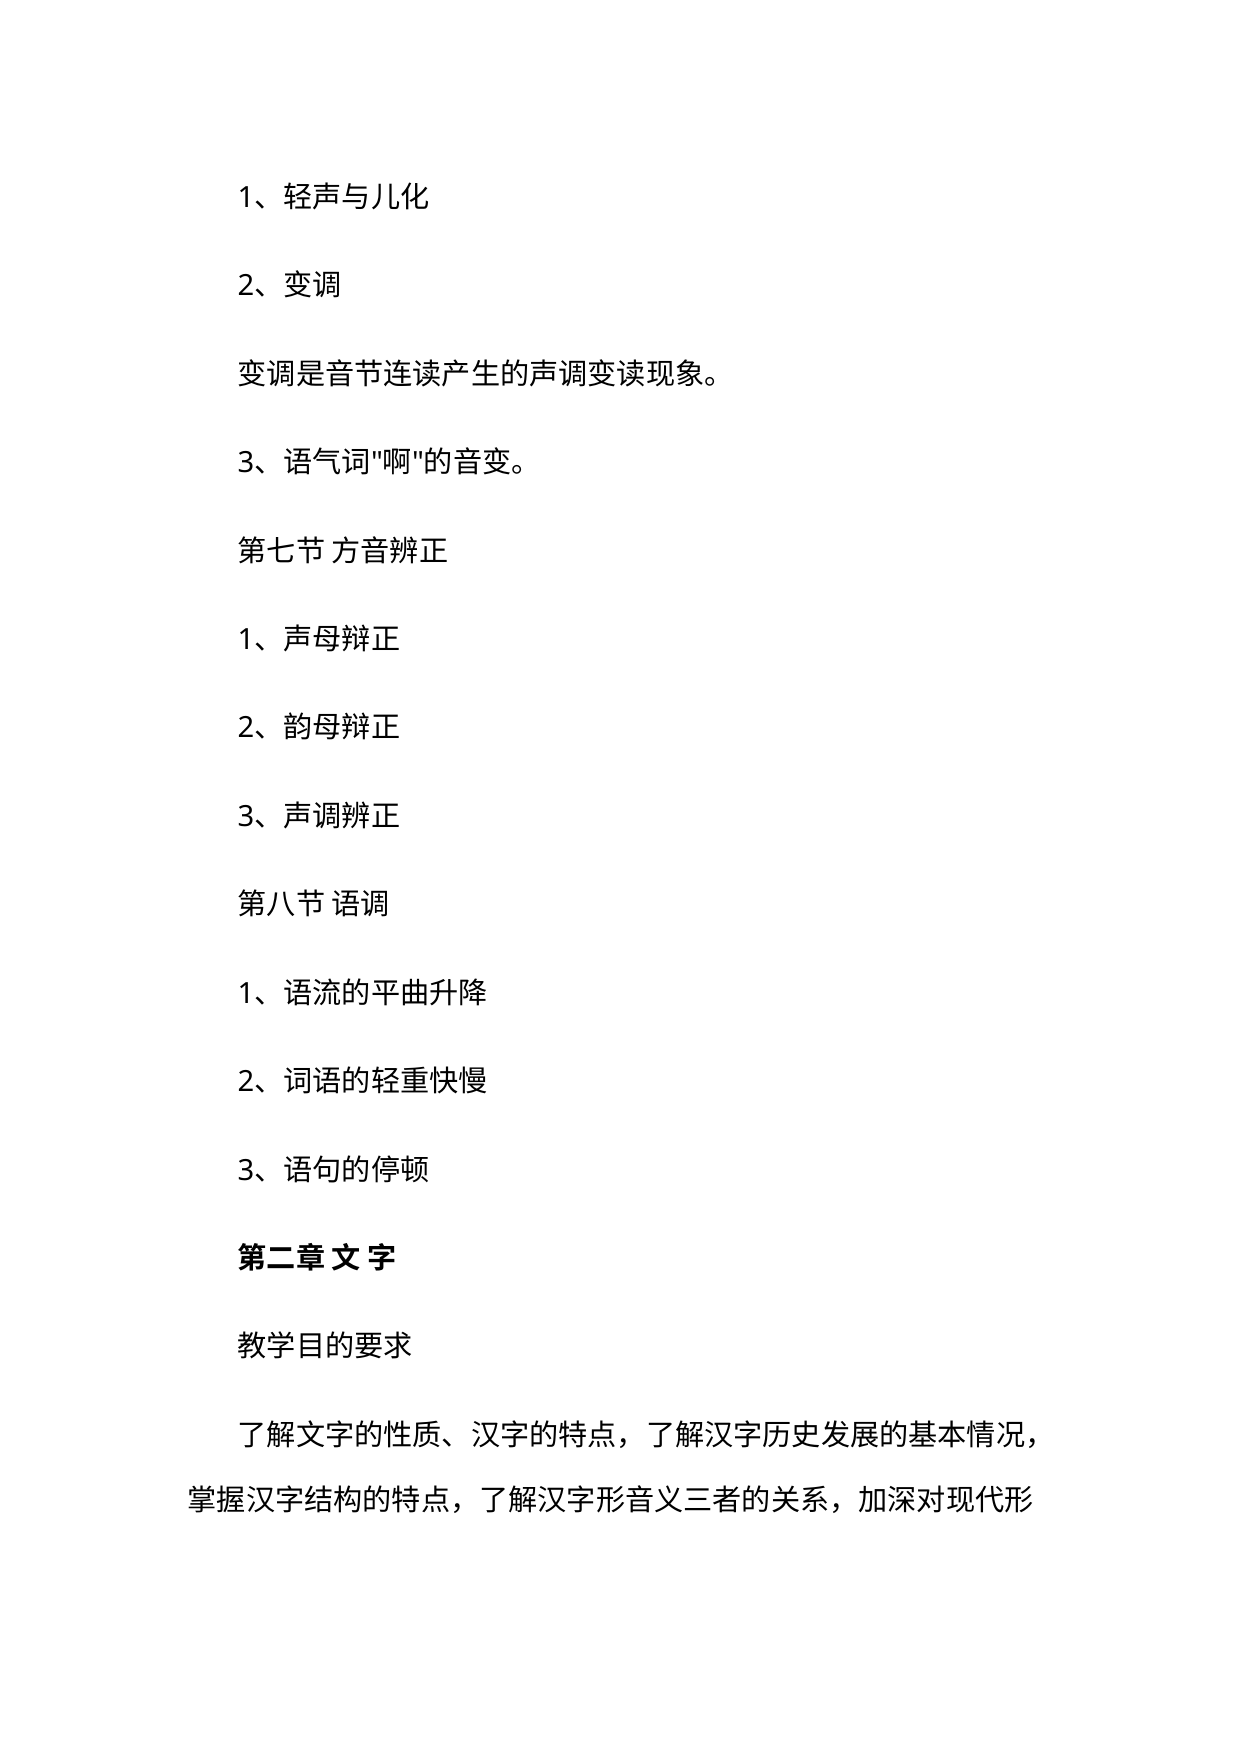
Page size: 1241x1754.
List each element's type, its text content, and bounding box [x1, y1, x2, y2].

text 第八节 语调 [187, 869, 1053, 934]
text 1、语流的平曲升降 [187, 958, 1053, 1023]
text 教学目的要求 [187, 1312, 1053, 1377]
text 3、声调辨正 [187, 781, 1053, 846]
text 3、语句的停顿 [187, 1135, 1053, 1200]
text 1、轻声与儿化 [187, 162, 1053, 227]
text 1、声母辩正 [187, 604, 1053, 669]
text 变调是音节连读产生的声调变读现象。 [187, 339, 1053, 404]
text 第二章 文 字 [187, 1223, 1053, 1288]
text 3、语气词"啊"的音变。 [187, 427, 1053, 492]
text 2、词语的轻重快慢 [187, 1046, 1053, 1111]
text 第七节 方音辨正 [187, 516, 1053, 581]
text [187, 1400, 1053, 1530]
text 2、韵母辩正 [187, 693, 1053, 758]
text 2、变调 [187, 250, 1053, 315]
